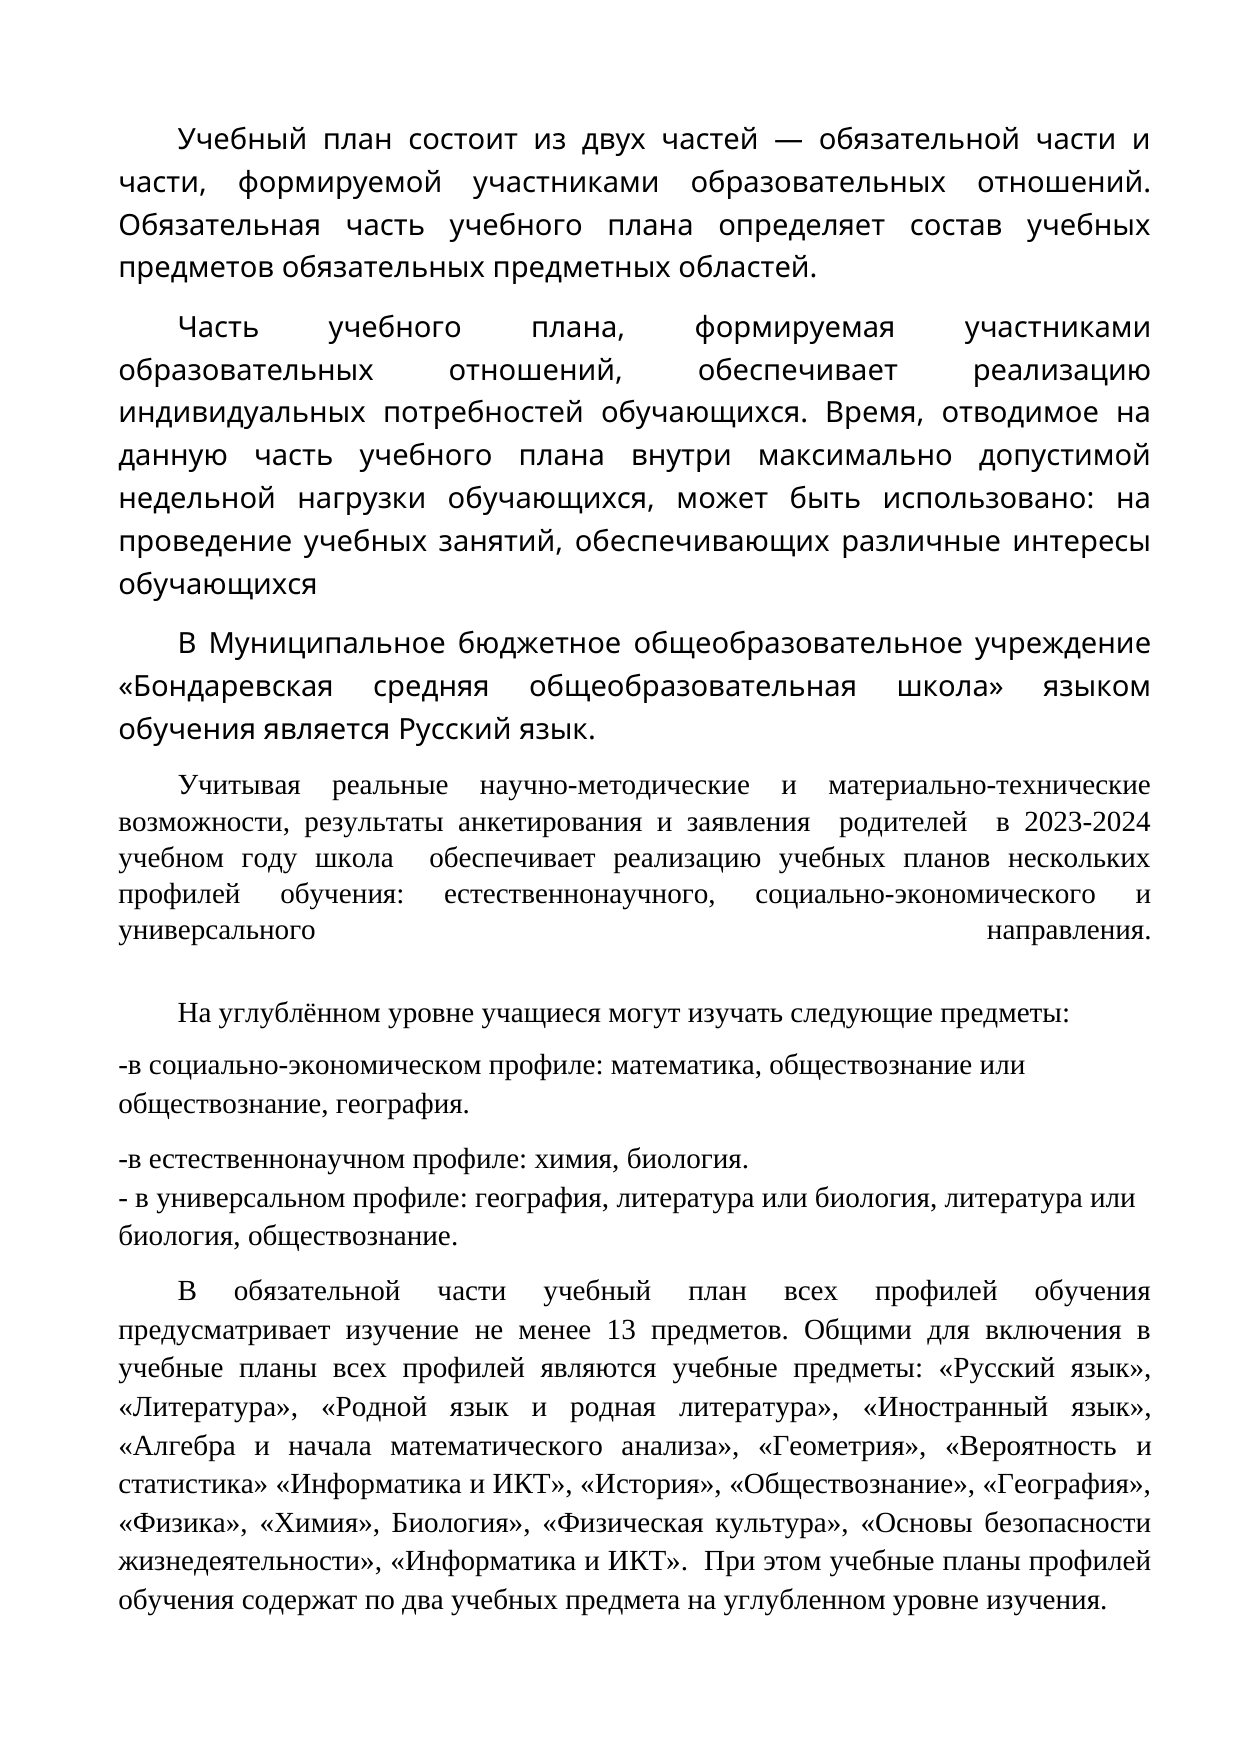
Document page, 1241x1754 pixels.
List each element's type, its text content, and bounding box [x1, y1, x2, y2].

text -в социально-экономическом профиле: математика, обществознание или обществознание, география. [118, 1047, 1152, 1119]
text Часть учебного плана, формируемая участниками образовательных отношений, обеспечивает реализацию индивидуальных потребностей обучающихся. Время, отводимое на данную часть учебного плана внутри максимально допустимой недельной нагрузки обучающихся, может быть использовано: на проведение учебных занятий, обеспечивающих различные интересы обучающихся [118, 306, 1152, 603]
text Учебный план состоит из двух частей — обязательной части и части, формируемой участниками образовательных отношений. Обязательная часть учебного плана определяет состав учебных предметов обязательных предметных областей. [118, 118, 1152, 286]
text Учитывая реальные научно-методические и материально-технические возможности, результаты анкетирования и заявления родителей в 2023-2024 учебном году школа обеспечивает реализацию учебных планов нескольких профилей обучения: естественнонаучного, социально-экономического и универсального направления. [118, 767, 1152, 976]
text В обязательной части учебный план всех профилей обучения предусматривает изучение не менее 13 предметов. Общими для включения в учебные планы всех профилей являются учебные предметы: «Русский язык», «Литература», «Родной язык и родная литература», «Иностранный язык», «Алгебра и начала математического анализа», «Геометрия», «Вероятность и статистика» «Информатика и ИКТ», «История», «Обществознание», «География», «Физика», «Химия», Биология», «Физическая культура», «Основы безопасности жизнедеятельности», «Информатика и ИКТ». При этом учебные планы профилей обучения содержат по два учебных предмета на углубленном уровне изучения. [118, 1273, 1152, 1615]
text На углублённом уровне учащиеся могут изучать следующие предметы: [118, 995, 1152, 1028]
text -в естественнонаучном профиле: химия, биология. - в универсальном профиле: география, литература или биология, литература или биология, обществознание. [118, 1141, 1152, 1252]
text В Муниципальное бюджетное общеобразовательное учреждение «Бондаревская средняя общеобразовательная школа» языком обучения является Русский язык. [118, 622, 1152, 748]
